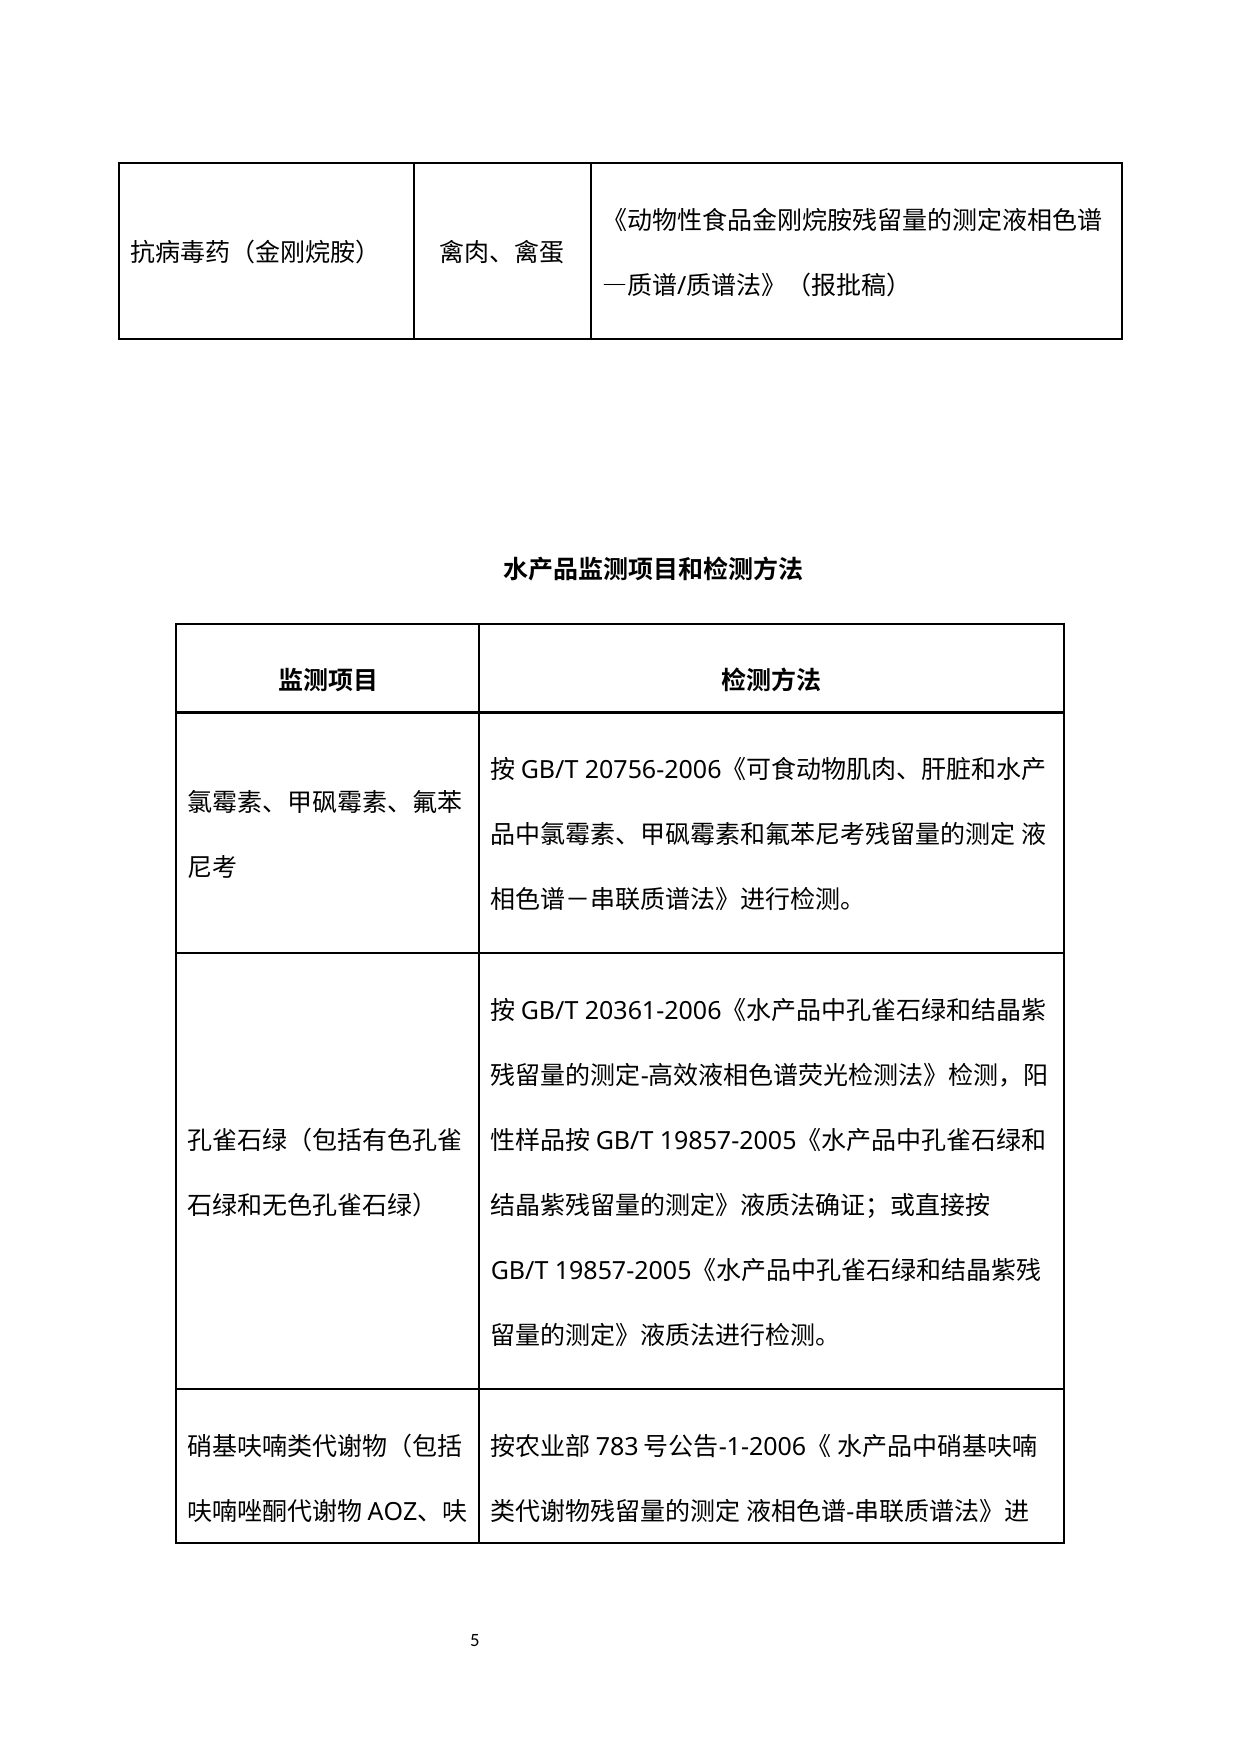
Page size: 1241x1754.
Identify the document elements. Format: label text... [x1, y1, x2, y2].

table_cell 抗病毒药（金刚烷胺） [120, 164, 413, 338]
table_cell 按GB/T 20361-2006《水产品中孔雀石绿和结晶紫残留量的测定-高效液相色谱荧光检测法》检测，阳性样品按GB/T 19857-2005《水产品中孔雀石绿和结晶紫残留量的测定》液质法确证；或直接按GB/T 19857-2005《水产品中孔雀石绿和结晶紫残留量的测定》液质法进行检测。 [480, 954, 1063, 1388]
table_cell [177, 1390, 478, 1542]
text 水产品监测项目和检测方法 [187, 536, 1053, 601]
table_cell 禽肉、禽蛋 [415, 164, 590, 338]
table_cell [480, 1390, 1063, 1542]
table_header 监测项目 [177, 625, 478, 711]
table_cell 按GB/T 20756-2006《可食动物肌肉、肝脏和水产品中氯霉素、甲砜霉素和氟苯尼考残留量的测定 液相色谱－串联质谱法》进行检测。 [480, 714, 1063, 952]
table_cell 氯霉素、甲砜霉素、氟苯尼考 [177, 714, 478, 952]
table_cell 孔雀石绿（包括有色孔雀石绿和无色孔雀石绿） [177, 954, 478, 1388]
table_header 检测方法 [480, 625, 1063, 711]
table_cell 《动物性食品金刚烷胺残留量的测定液相色谱—质谱/质谱法》（报批稿） [592, 164, 1121, 338]
